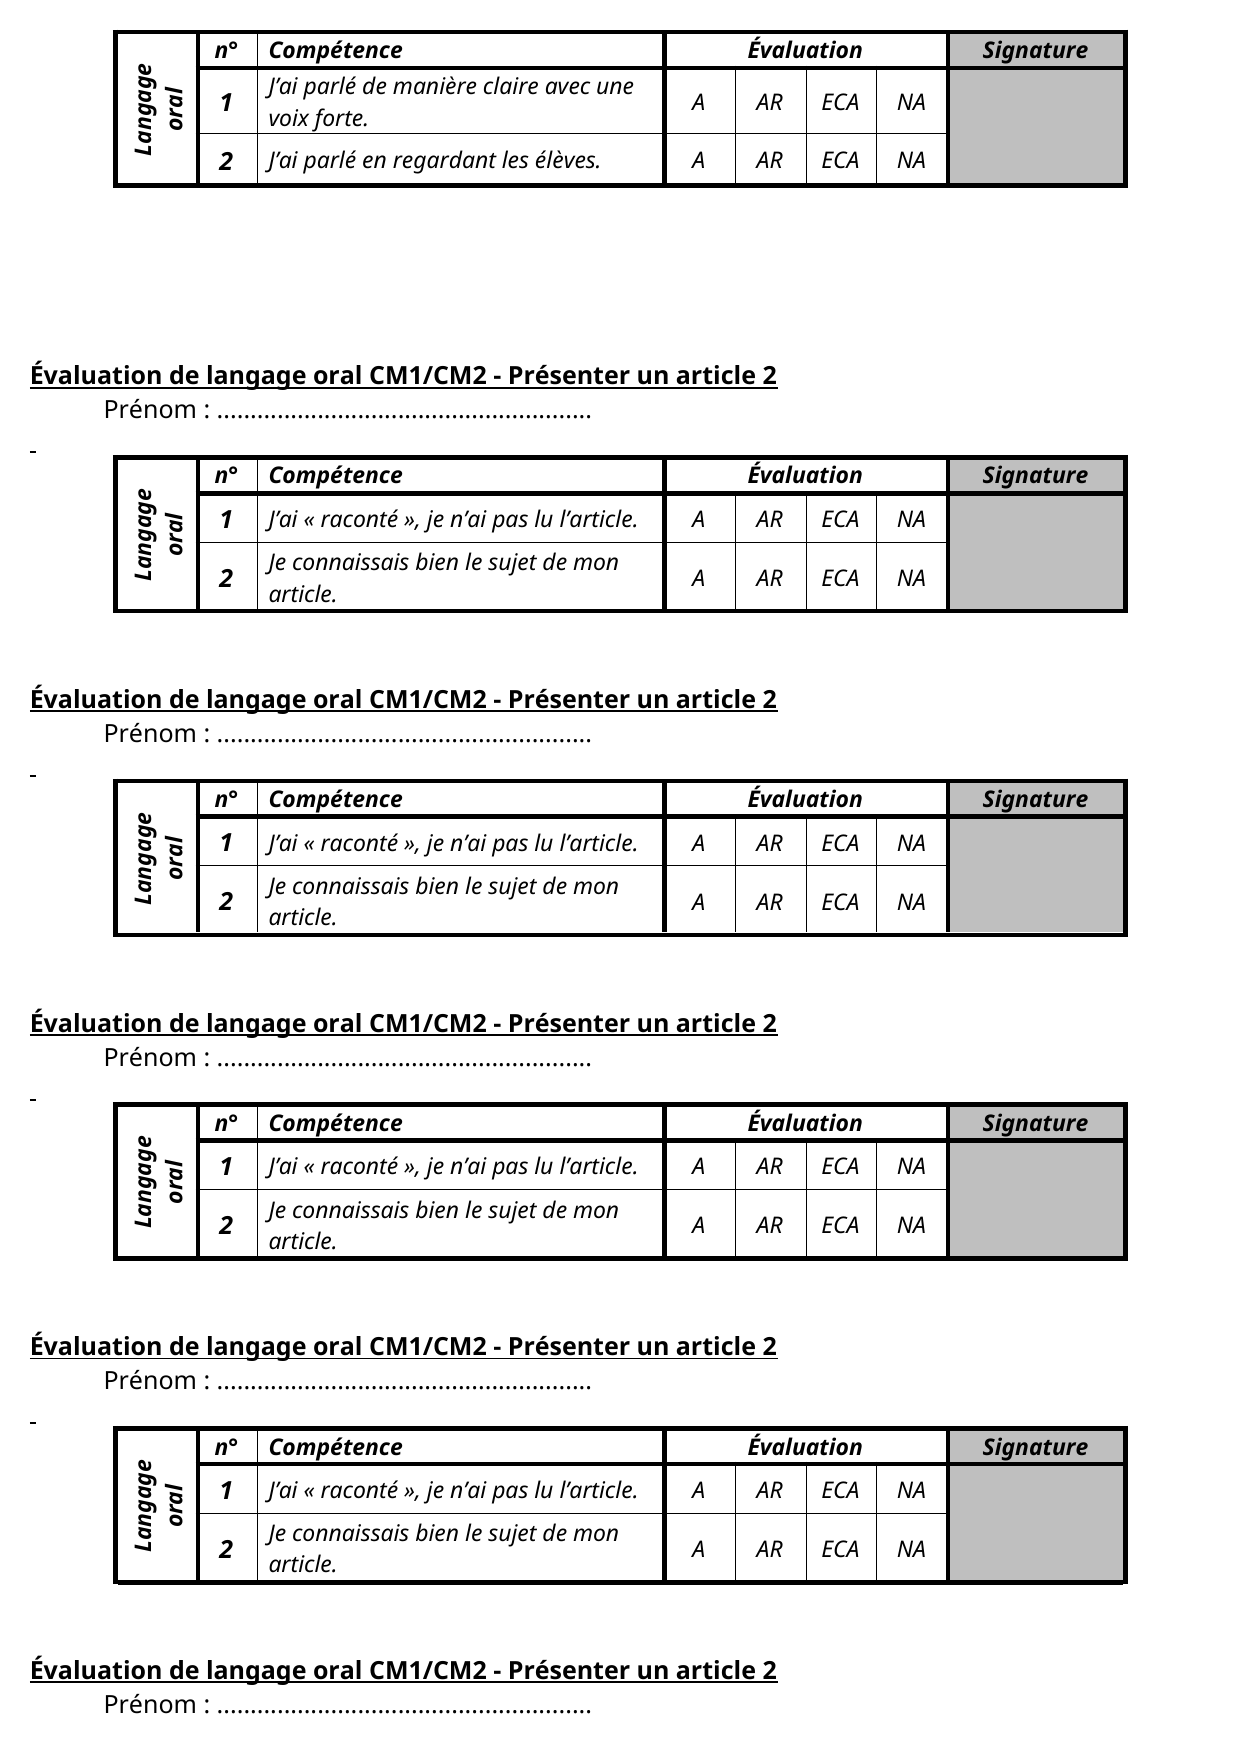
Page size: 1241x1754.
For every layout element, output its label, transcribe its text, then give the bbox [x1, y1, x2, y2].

table_cell NA [877, 1514, 946, 1580]
table_cell 2 [200, 134, 257, 183]
table_cell A [667, 134, 735, 183]
table_cell NA [877, 543, 946, 609]
table_cell NA [877, 134, 946, 183]
table_cell 1 [200, 1143, 257, 1189]
table_cell ECA [807, 819, 876, 865]
table_cell AR [736, 134, 806, 183]
table_header Compétence [258, 34, 662, 66]
table_cell A [667, 819, 735, 865]
table_header n° [200, 783, 257, 814]
table_cell ECA [807, 866, 876, 932]
table_header Compétence [258, 1107, 662, 1138]
table_cell 1 [200, 496, 257, 542]
table_cell ECA [807, 543, 876, 609]
text Évaluation de langage oral CM1/CM2 - Présenter un article 2 Prénom : ........................................................ [29, 682, 1211, 750]
table_cell [950, 819, 1123, 932]
table_cell NA [877, 1190, 946, 1256]
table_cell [258, 1466, 662, 1512]
table_cell [950, 1143, 1123, 1256]
table_cell NA [877, 70, 946, 133]
table_cell AR [736, 819, 806, 865]
table_cell ECA [807, 1514, 876, 1580]
table_header Langage oral [118, 783, 196, 932]
table_header n° [200, 460, 257, 491]
table_cell ECA [807, 70, 876, 133]
table_header Compétence [258, 783, 662, 814]
table_header Signature [950, 1431, 1123, 1462]
table_cell ECA [807, 134, 876, 183]
table_cell A [667, 70, 735, 133]
table_cell AR [736, 866, 806, 932]
table_cell 2 [200, 866, 257, 932]
table_header n° [200, 34, 257, 66]
table_cell A [667, 1466, 735, 1512]
table_cell [950, 1466, 1123, 1580]
table_header Signature [950, 1107, 1123, 1138]
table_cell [258, 1514, 662, 1580]
table_cell J’ai parlé de manière claire avec une voix forte. [258, 70, 662, 133]
table_cell J’ai « raconté », je n’ai pas lu l’article. [258, 496, 662, 542]
table_cell Je connaissais bien le sujet de mon article. [258, 543, 662, 609]
table_header n° [200, 1107, 257, 1138]
text Évaluation de langage oral CM1/CM2 - Présenter un article 2 Prénom : ........................................................ [29, 1005, 1211, 1073]
table_header Langage oral [118, 1107, 196, 1256]
table_cell 1 [200, 70, 257, 133]
table_cell Je connaissais bien le sujet de mon article. [258, 1190, 662, 1256]
table_header n° [200, 1431, 257, 1462]
table_header Signature [950, 460, 1123, 491]
table_cell [950, 70, 1123, 183]
table_cell A [667, 1143, 735, 1189]
text Évaluation de langage oral CM1/CM2 - Présenter un article 2 Prénom : ........................................................ [29, 358, 1211, 426]
table_header Évaluation [667, 1107, 946, 1138]
table_cell ECA [807, 1143, 876, 1189]
table_cell ECA [807, 1190, 876, 1256]
table_cell A [667, 1190, 735, 1256]
table_cell NA [877, 1143, 946, 1189]
table_cell 2 [200, 1514, 257, 1580]
table_cell NA [877, 866, 946, 932]
table_cell A [667, 543, 735, 609]
table_header Signature [950, 34, 1123, 66]
table_cell AR [736, 1143, 806, 1189]
table_cell A [667, 496, 735, 542]
table_cell AR [736, 70, 806, 133]
table_cell NA [877, 496, 946, 542]
table_header Évaluation [667, 783, 946, 814]
table_cell A [667, 866, 735, 932]
table_header Langage oral [118, 460, 196, 609]
table_cell NA [877, 819, 946, 865]
table_cell Je connaissais bien le sujet de mon article. [258, 866, 662, 932]
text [29, 1329, 1211, 1397]
table_header Langage oral [118, 34, 196, 183]
table_cell AR [736, 1514, 806, 1580]
table_cell ECA [807, 1466, 876, 1512]
table_cell 2 [200, 543, 257, 609]
table_cell [950, 496, 1123, 609]
table_cell 1 [200, 1466, 257, 1512]
table_header Compétence [258, 460, 662, 491]
table_cell AR [736, 496, 806, 542]
table_cell J’ai « raconté », je n’ai pas lu l’article. [258, 1143, 662, 1189]
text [29, 1652, 1211, 1721]
table_cell ECA [807, 496, 876, 542]
table_header Évaluation [667, 34, 946, 66]
table_cell AR [736, 1190, 806, 1256]
table_header Langage oral [118, 1431, 196, 1580]
table_cell J’ai parlé en regardant les élèves. [258, 134, 662, 183]
table_header Signature [950, 783, 1123, 814]
table_header Évaluation [667, 1431, 946, 1462]
table_cell A [667, 1514, 735, 1580]
table_header Évaluation [667, 460, 946, 491]
table_cell NA [877, 1466, 946, 1512]
table_cell 2 [200, 1190, 257, 1256]
table_header Compétence [258, 1431, 662, 1462]
table_cell 1 [200, 819, 257, 865]
table_cell J’ai « raconté », je n’ai pas lu l’article. [258, 819, 662, 865]
table_cell AR [736, 1466, 806, 1512]
table_cell AR [736, 543, 806, 609]
